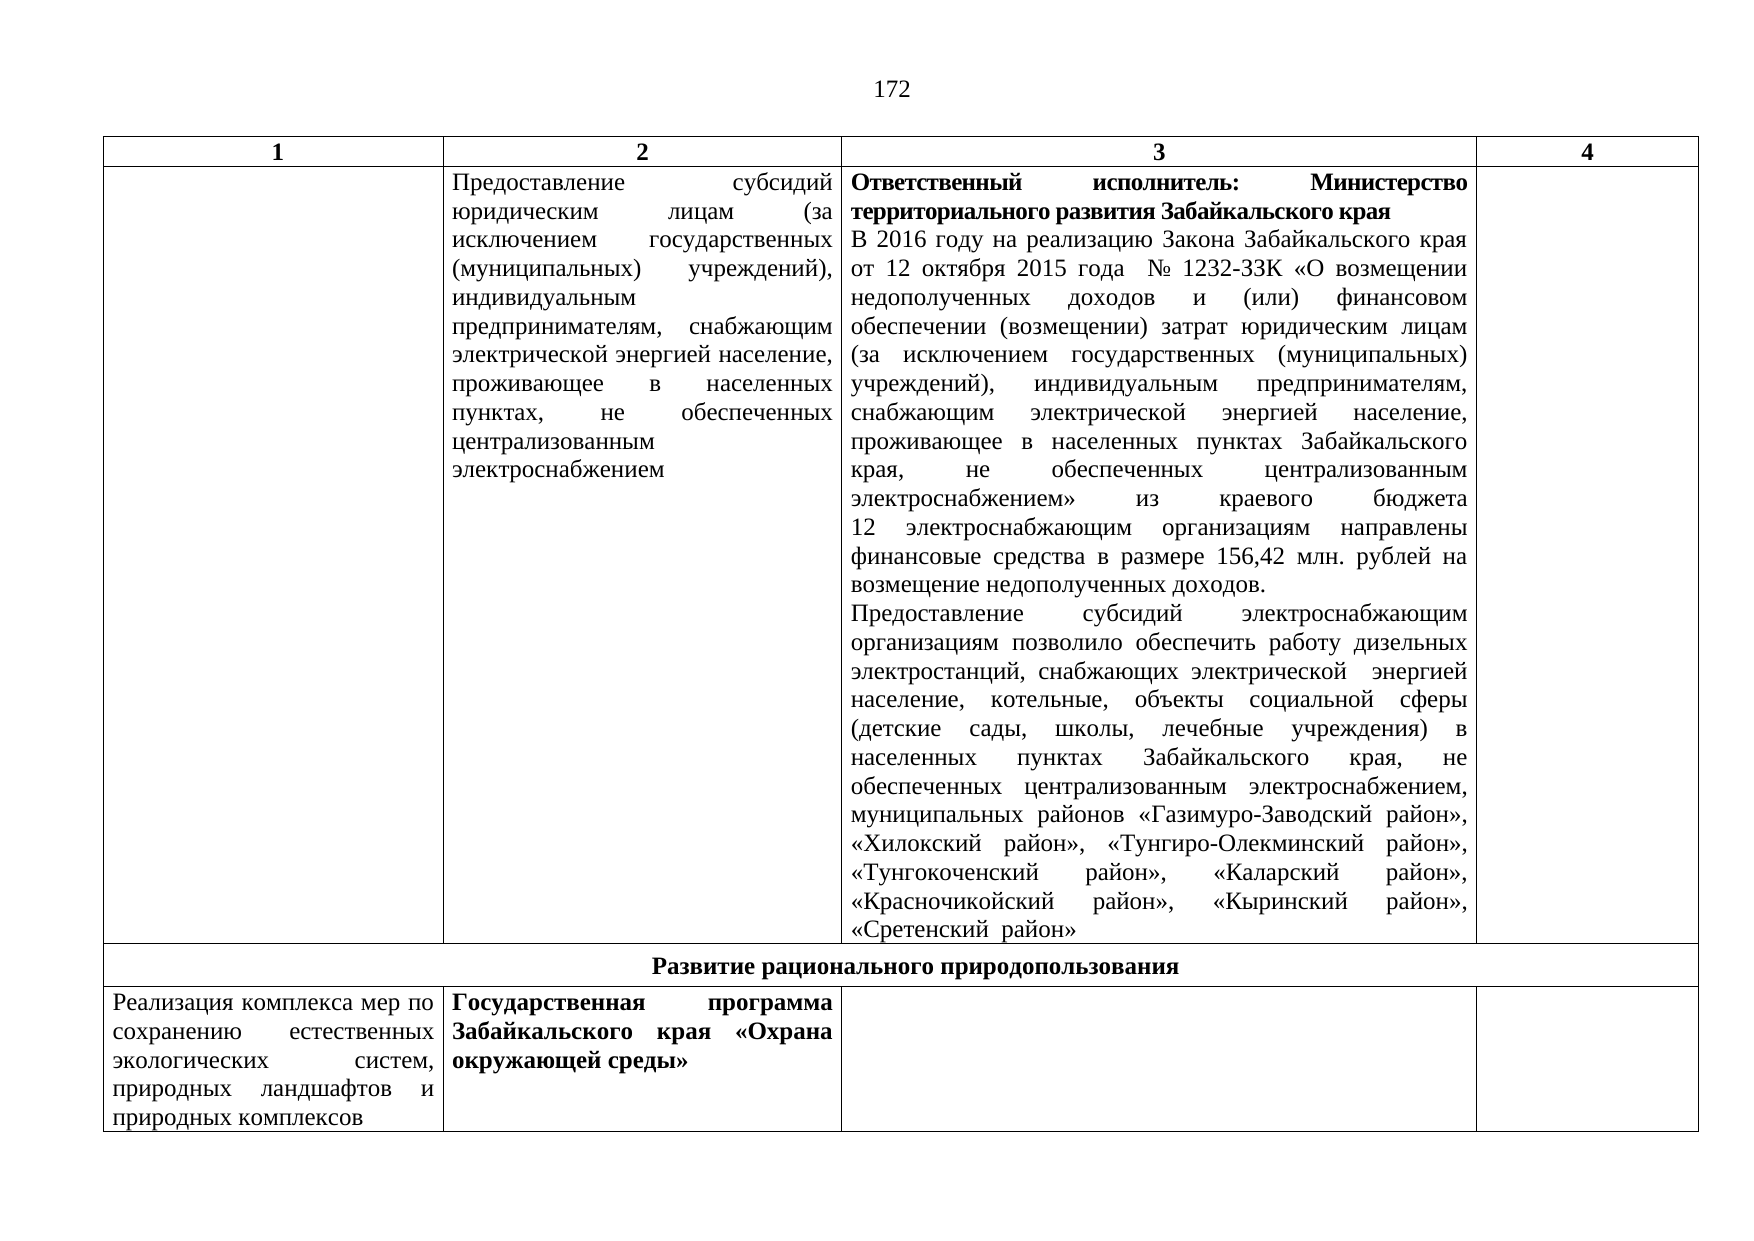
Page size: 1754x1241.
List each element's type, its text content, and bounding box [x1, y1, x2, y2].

table_header 4 [1477, 137, 1698, 166]
table_cell [842, 987, 1476, 1131]
table_cell [1477, 987, 1698, 1131]
table_cell [104, 167, 443, 943]
table_cell Ответственный исполнитель: Министерство территориального развития Забайкальского края В 2016 году на реализацию Закона Забайкальского края от 12 октября 2015 года № 1232-ЗЗК «О возмещении недополученных доходов и (или) финансовом обеспечении (возмещении) затрат юридическим лицам (за исключением государственных (муниципальных) учреждений), индивидуальным предпринимателям, снабжающим электрической энергией население, проживающее в населенных пунктах Забайкальского края, не обеспеченных централизованным электроснабжением» из краевого бюджета 12 электроснабжающим организациям направлены финансовые средства в размере 156,42 млн. рублей на возмещение недополученных доходов. Предоставление субсидий электроснабжающим организациям позволило обеспечить работу дизельных электростанций, снабжающих электрической энергией население, котельные, объекты социальной сферы (детские сады, школы, лечебные учреждения) в населенных пунктах Забайкальского края, не обеспеченных централизованным электроснабжением, муниципальных районов «Газимуро-Заводский район», «Хилокский район», «Тунгиро-Олекминский район», «Тунгокоченский район», «Каларский район», «Красночикойский район», «Кыринский район», «Сретенский район» [842, 167, 1476, 943]
table_cell [1477, 167, 1698, 943]
table_cell Развитие рационального природопользования [104, 944, 1698, 986]
table_cell Предоставление субсидий юридическим лицам (за исключением государственных (муниципальных) учреждений), индивидуальным предпринимателям, снабжающим электрической энергией население, проживающее в населенных пунктах, не обеспеченных централизованным электроснабжением [444, 167, 841, 943]
table_header 1 [104, 137, 443, 166]
table_header 3 [842, 137, 1476, 166]
table_header 2 [444, 137, 841, 166]
table_cell Государственная программа Забайкальского края «Охрана окружающей среды» [444, 987, 841, 1131]
table_cell Реализация комплекса мер по сохранению естественных экологических систем, природных ландшафтов и природных комплексов [104, 987, 443, 1131]
